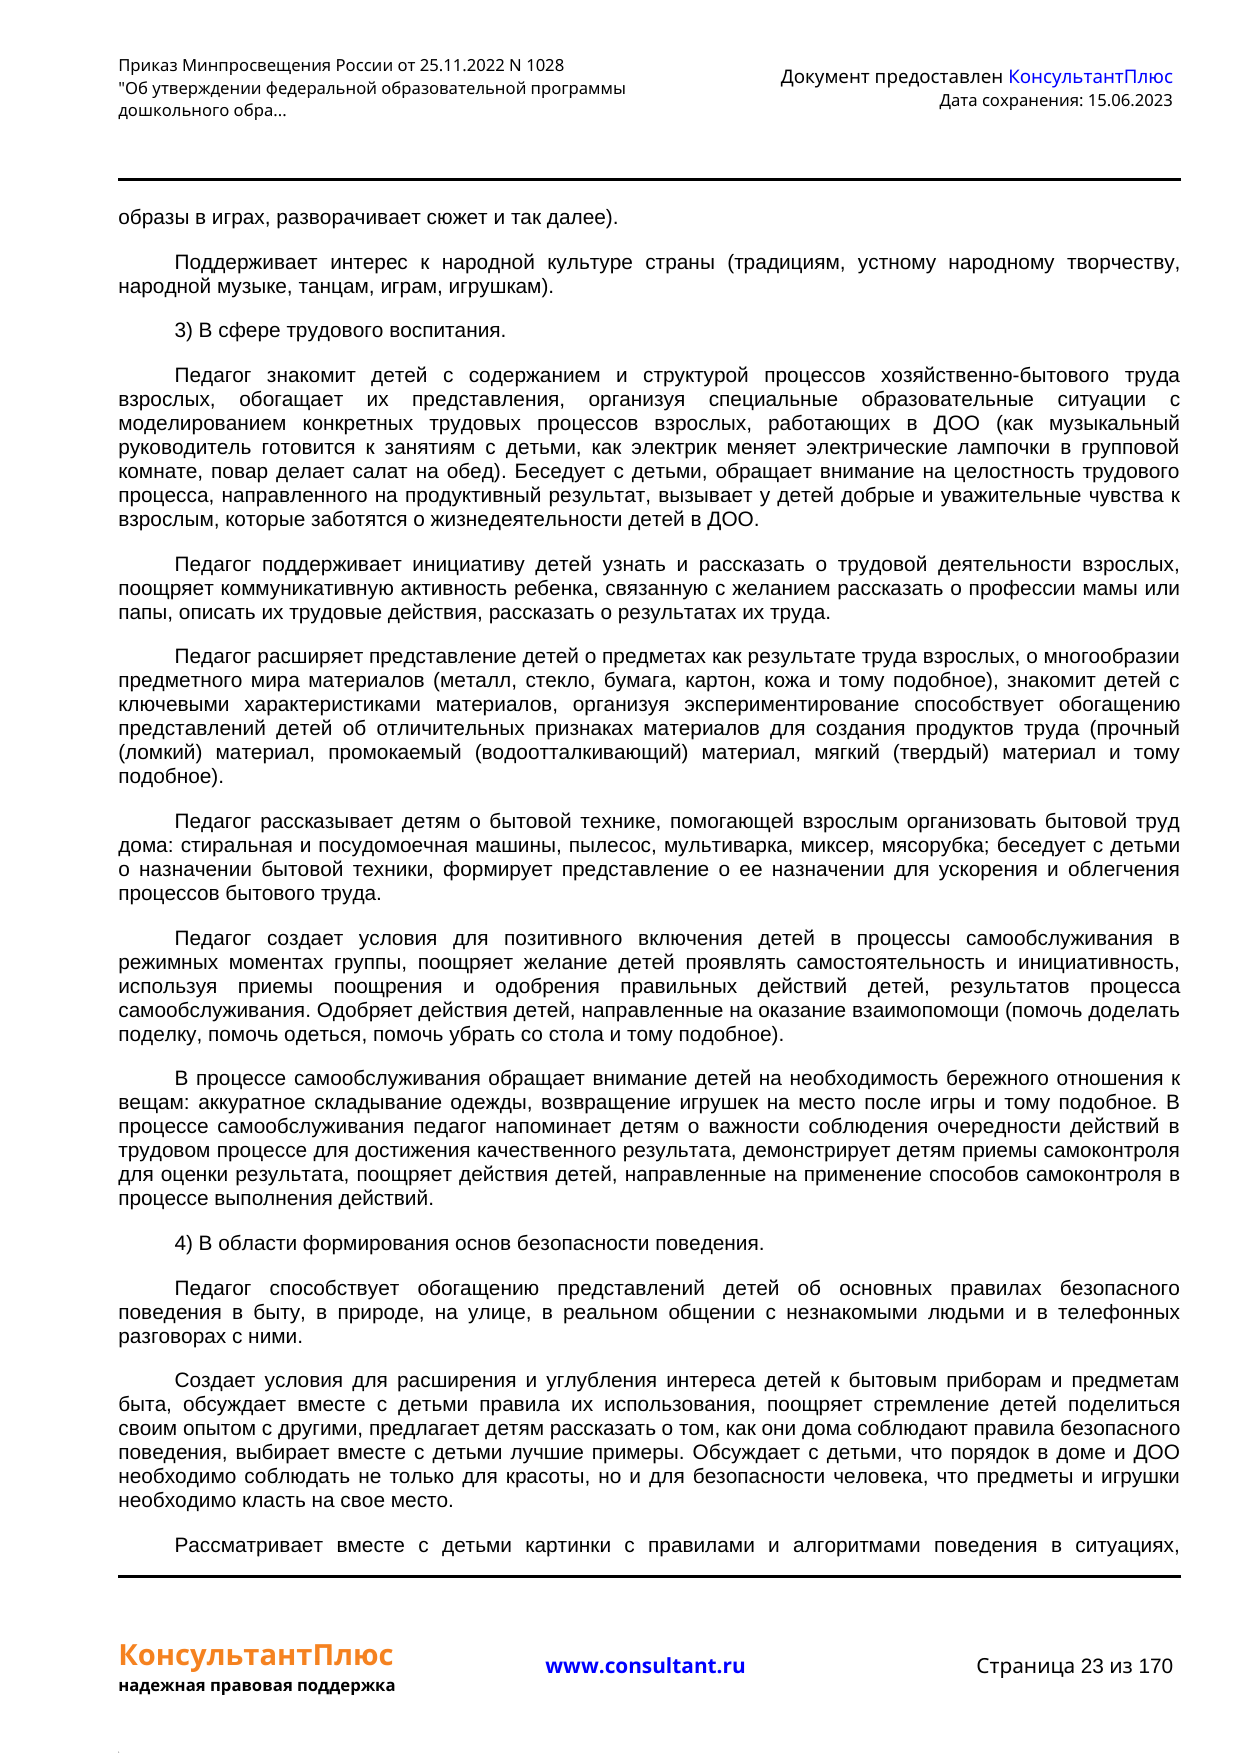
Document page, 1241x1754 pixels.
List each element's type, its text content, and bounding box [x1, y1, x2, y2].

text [118, 205, 1181, 229]
text Поддерживает интерес к народной культуре страны (традициям, устному народному творчеству, народной музыке, танцам, играм, игрушкам). [118, 249, 1181, 297]
text Создает условия для расширения и углубления интереса детей к бытовым приборам и предметам быта, обсуждает вместе с детьми правила их использования, поощряет стремление детей поделиться своим опытом с другими, предлагает детям рассказать о том, как они дома соблюдают правила безопасного поведения, выбирает вместе с детьми лучшие примеры. Обсуждает с детьми, что порядок в доме и ДОО необходимо соблюдать не только для красоты, но и для безопасности человека, что предметы и игрушки необходимо класть на свое место. [118, 1368, 1181, 1512]
text 3) В сфере трудового воспитания. [118, 318, 1181, 342]
text Педагог создает условия для позитивного включения детей в процессы самообслуживания в режимных моментах группы, поощряет желание детей проявлять самостоятельность и инициативность, используя приемы поощрения и одобрения правильных действий детей, результатов процесса самообслуживания. Одобряет действия детей, направленные на оказание взаимопомощи (помочь доделать поделку, помочь одеться, помочь убрать со стола и тому подобное). [118, 926, 1181, 1045]
text 4) В области формирования основ безопасности поведения. [118, 1231, 1181, 1255]
text Педагог рассказывает детям о бытовой технике, помогающей взрослым организовать бытовой труд дома: стиральная и посудомоечная машины, пылесос, мультиварка, миксер, мясорубка; беседует с детьми о назначении бытовой техники, формирует представление о ее назначении для ускорения и облегчения процессов бытового труда. [118, 809, 1181, 905]
text Педагог расширяет представление детей о предметах как результате труда взрослых, о многообразии предметного мира материалов (металл, стекло, бумага, картон, кожа и тому подобное), знакомит детей с ключевыми характеристиками материалов, организуя экспериментирование способствует обогащению представлений детей об отличительных признаках материалов для создания продуктов труда (прочный (ломкий) материал, промокаемый (водоотталкивающий) материал, мягкий (твердый) материал и тому подобное). [118, 644, 1181, 788]
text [118, 1533, 1181, 1557]
text Педагог способствует обогащению представлений детей об основных правилах безопасного поведения в быту, в природе, на улице, в реальном общении с незнакомыми людьми и в телефонных разговорах с ними. [118, 1276, 1181, 1347]
text В процессе самообслуживания обращает внимание детей на необходимость бережного отношения к вещам: аккуратное складывание одежды, возвращение игрушек на место после игры и тому подобное. В процессе самообслуживания педагог напоминает детям о важности соблюдения очередности действий в трудовом процессе для достижения качественного результата, демонстрирует детям приемы самоконтроля для оценки результата, поощряет действия детей, направленные на применение способов самоконтроля в процессе выполнения действий. [118, 1066, 1181, 1210]
text Педагог поддерживает инициативу детей узнать и рассказать о трудовой деятельности взрослых, поощряет коммуникативную активность ребенка, связанную с желанием рассказать о профессии мамы или папы, описать их трудовые действия, рассказать о результатах их труда. [118, 552, 1181, 623]
text Педагог знакомит детей с содержанием и структурой процессов хозяйственно-бытового труда взрослых, обогащает их представления, организуя специальные образовательные ситуации с моделированием конкретных трудовых процессов взрослых, работающих в ДОО (как музыкальный руководитель готовится к занятиям с детьми, как электрик меняет электрические лампочки в групповой комнате, повар делает салат на обед). Беседует с детьми, обращает внимание на целостность трудового процесса, направленного на продуктивный результат, вызывает у детей добрые и уважительные чувства к взрослым, которые заботятся о жизнедеятельности детей в ДОО. [118, 363, 1181, 531]
